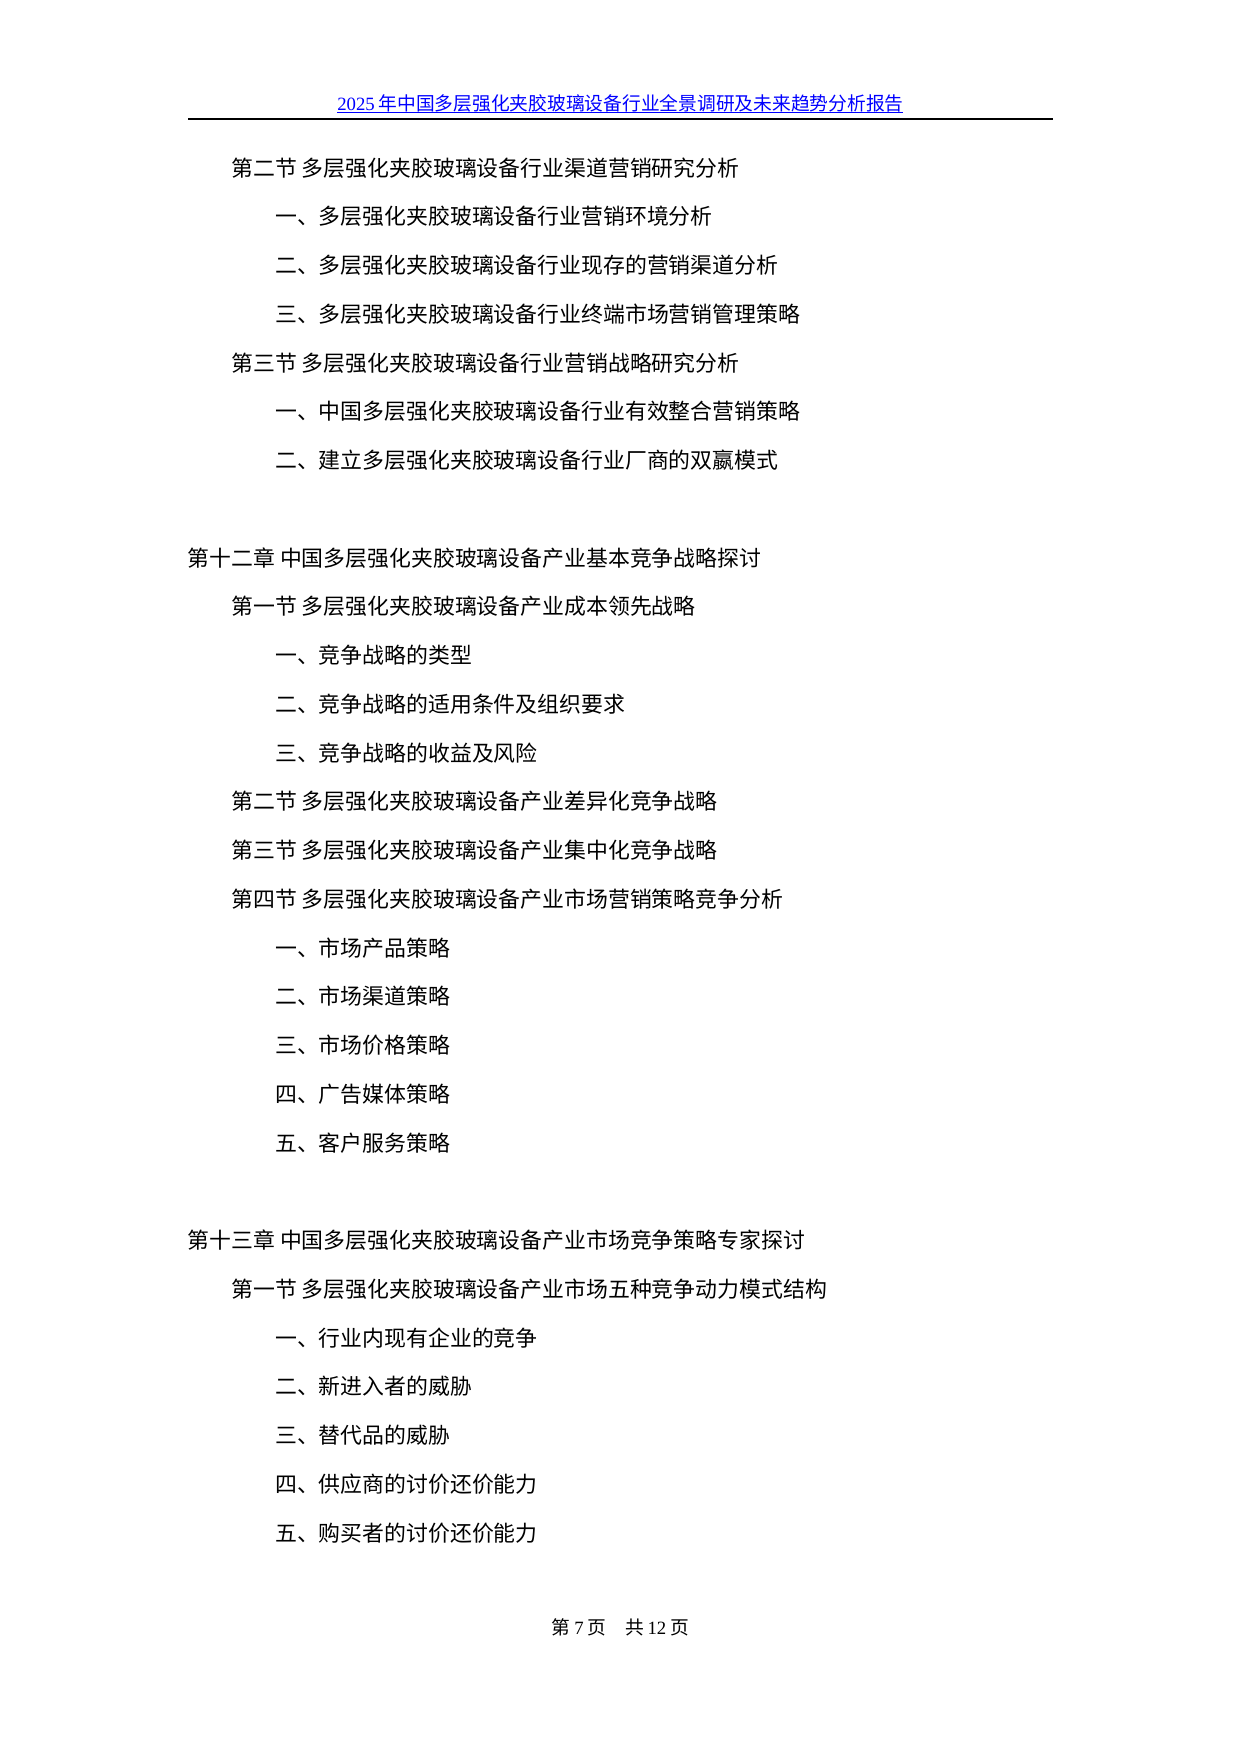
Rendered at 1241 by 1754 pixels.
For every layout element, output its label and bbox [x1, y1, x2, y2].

text [187, 150, 1053, 1548]
